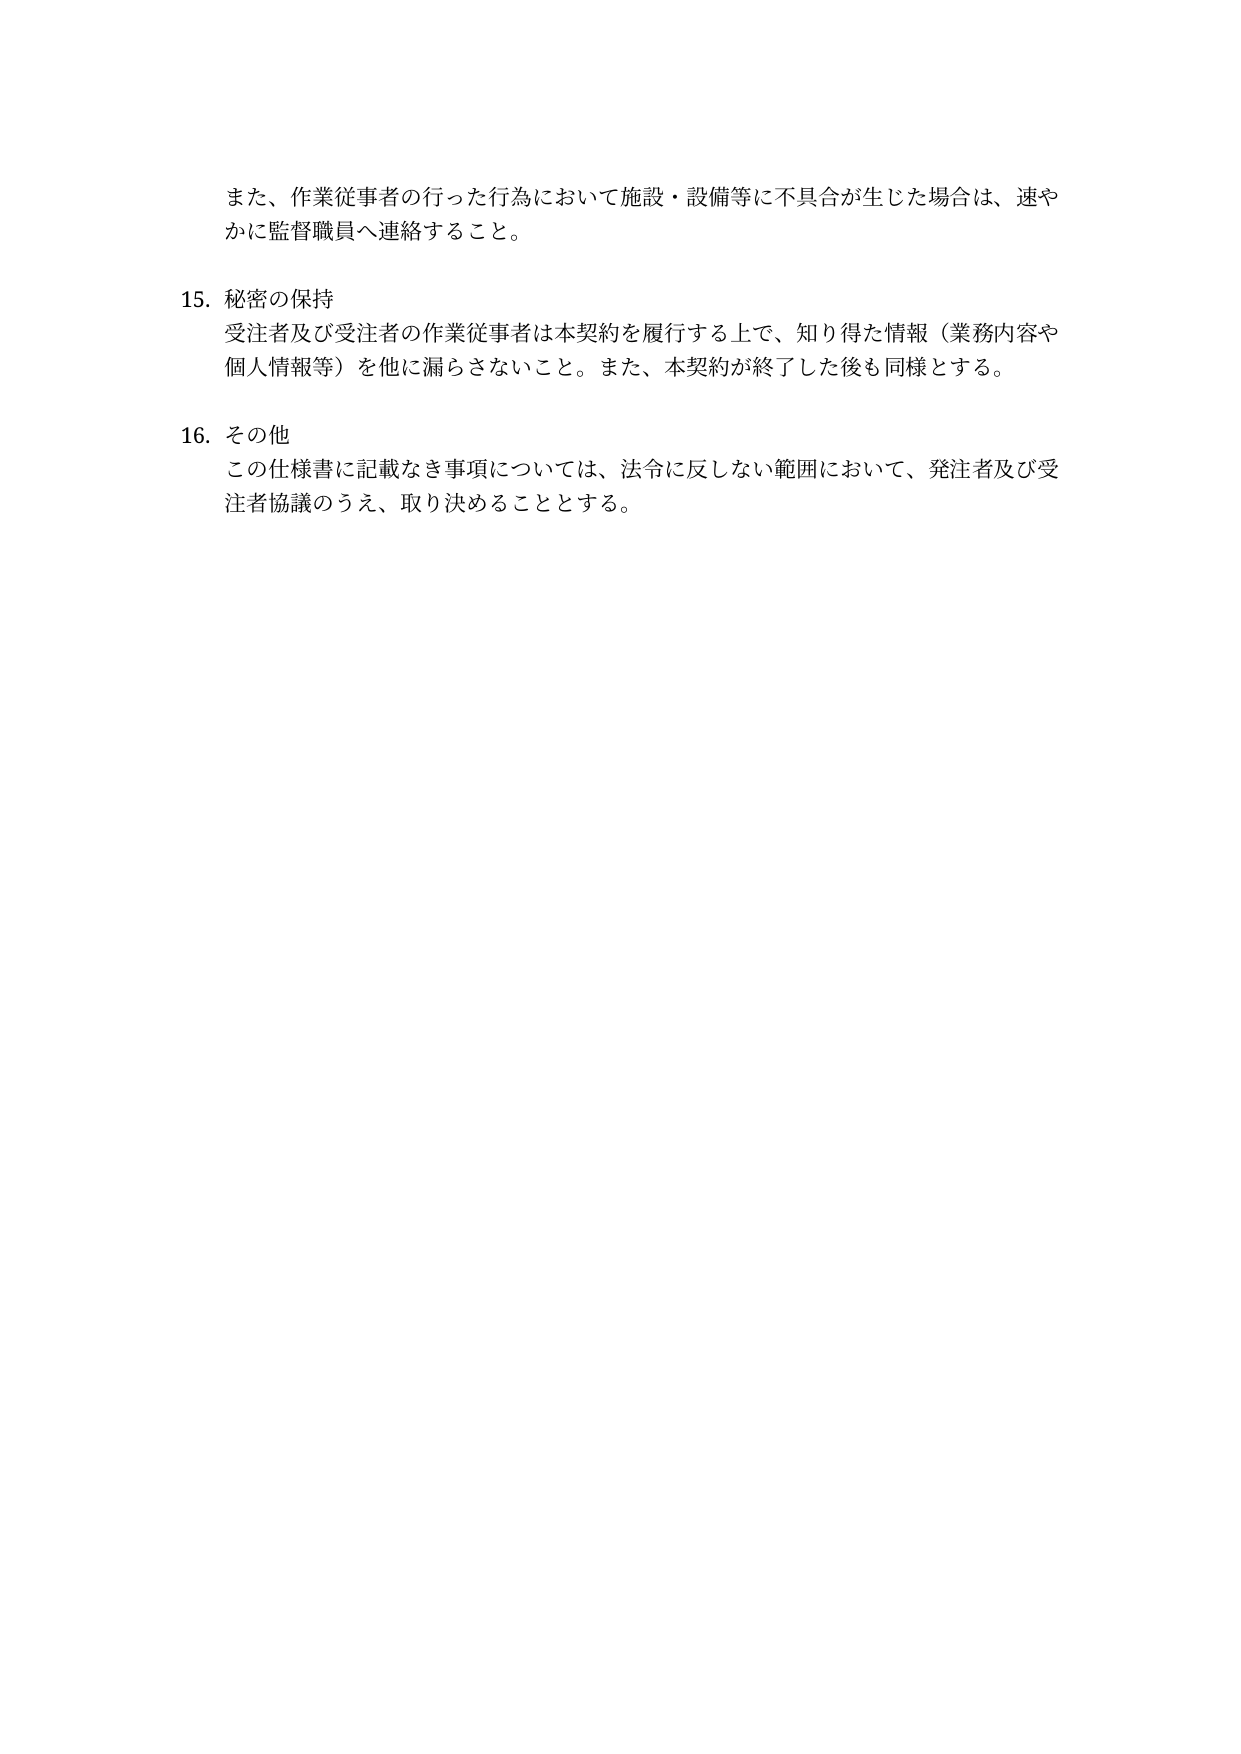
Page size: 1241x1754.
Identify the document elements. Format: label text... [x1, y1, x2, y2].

text この仕様書に記載なき事項については、法令に反しない範囲において、発注者及び受注者協議のうえ、取り決めることとする。 [211, 451, 1060, 519]
text 15.秘密の保持 [181, 281, 1060, 315]
text 受注者及び受注者の作業従事者は本契約を履行する上で、知り得た情報（業務内容や個人情報等）を他に漏らさないこと。また、本契約が終了した後も同様とする。 [211, 315, 1060, 383]
text 16.その他 [181, 417, 1060, 451]
text また、作業従事者の行った行為において施設・設備等に不具合が生じた場合は、速やかに監督職員へ連絡すること。 [211, 179, 1060, 247]
